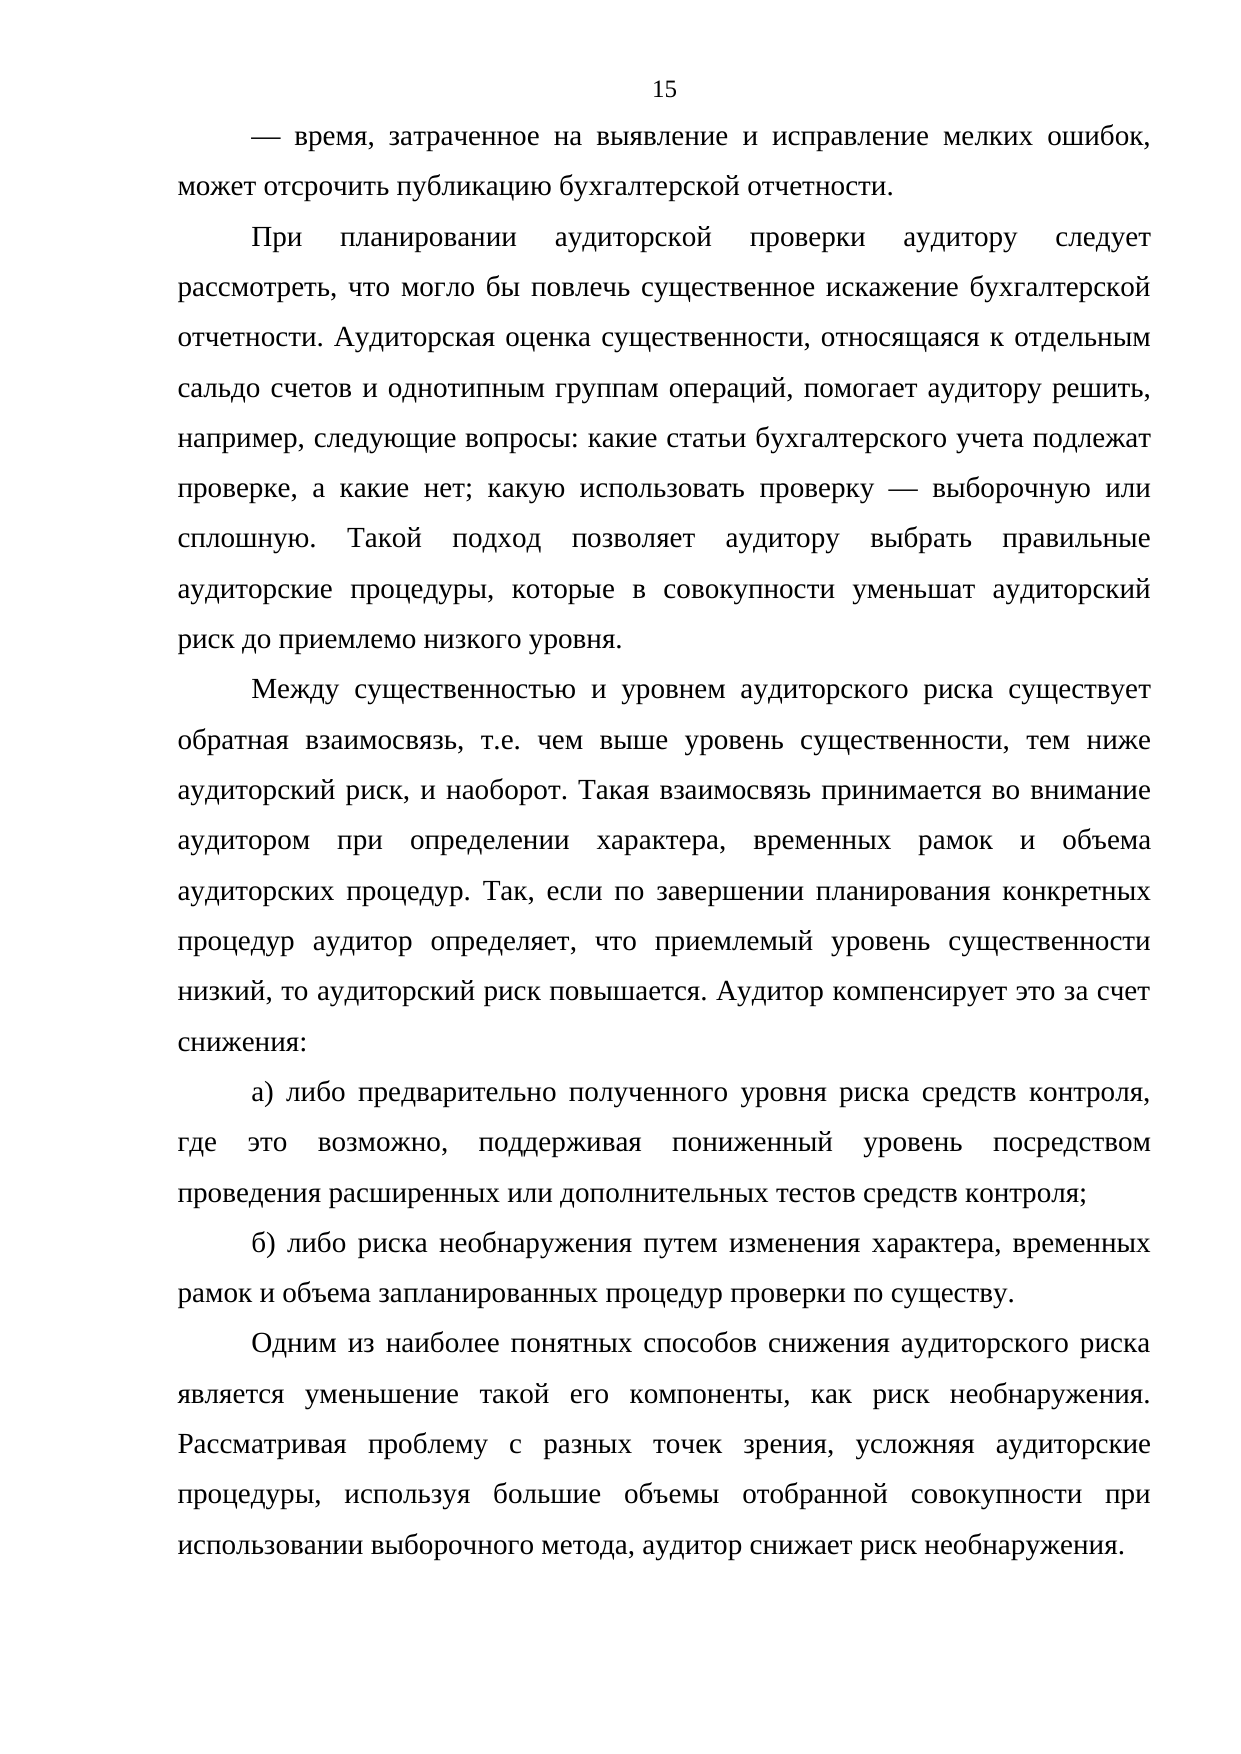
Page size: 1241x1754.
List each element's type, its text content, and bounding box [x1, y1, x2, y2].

text б) либо риска необнаружения путем изменения характера, временных рамок и объема запланированных процедур проверки по существу. [177, 1225, 1152, 1309]
text Между существенностью и уровнем аудиторского риска существует обратная взаимосвязь, т.е. чем выше уровень существенности, тем ниже аудиторский риск, и наоборот. Такая взаимосвязь принимается во внимание аудитором при определении характера, временных рамок и объема аудиторских процедур. Так, если по завершении планирования конкретных процедур аудитор определяет, что приемлемый уровень существенности низкий, то аудиторский риск повышается. Аудитор компенсирует это за счет снижения: [177, 672, 1152, 1057]
text а) либо предварительно полученного уровня риска средств контроля, где это возможно, поддерживая пониженный уровень посредством проведения расширенных или дополнительных тестов средств контроля; [177, 1074, 1152, 1208]
text При планировании аудиторской проверки аудитору следует рассмотреть, что могло бы повлечь существенное искажение бухгалтерской отчетности. Аудиторская оценка существенности, относящаяся к отдельным сальдо счетов и однотипным группам операций, помогает аудитору решить, например, следующие вопросы: какие статьи бухгалтерского учета подлежат проверке, а какие нет; какую использовать проверку — выборочную или сплошную. Такой подход позволяет аудитору выбрать правильные аудиторские процедуры, которые в совокупности уменьшат аудиторский риск до приемлемо низкого уровня. [177, 219, 1152, 655]
text Одним из наиболее понятных способов снижения аудиторского риска является уменьшение такой его компоненты, как риск необнаружения. Рассматривая проблему с разных точек зрения, усложняя аудиторские процедуры, используя большие объемы отобранной совокупности при использовании выборочного метода, аудитор снижает риск необнаружения. [177, 1326, 1152, 1560]
text — время, затраченное на выявление и исправление мелких ошибок, может отсрочить публикацию бухгалтерской отчетности. [177, 118, 1152, 202]
